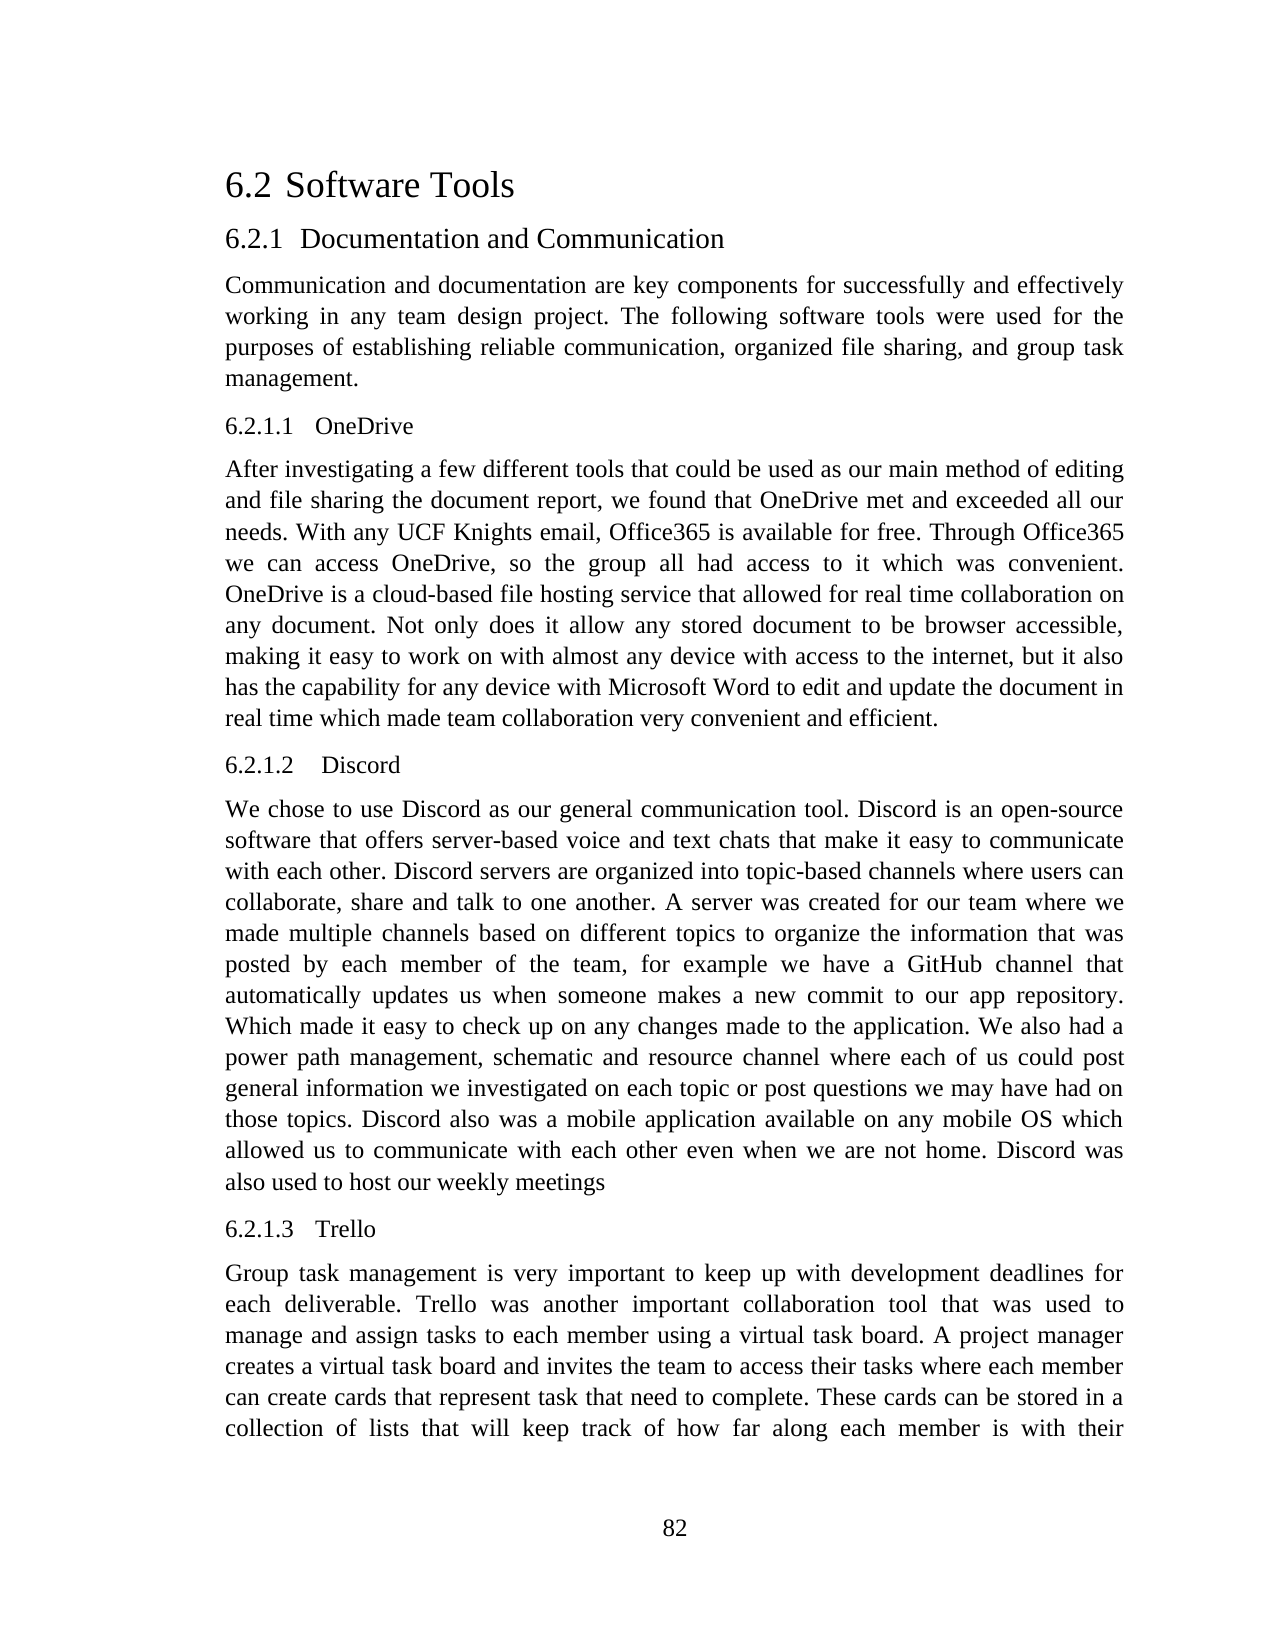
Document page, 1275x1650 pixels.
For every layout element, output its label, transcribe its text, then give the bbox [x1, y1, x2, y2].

subtitle Documentation and Communication [225, 222, 1125, 255]
subtitle Discord [225, 751, 1125, 779]
subtitle OneDrive [225, 411, 1125, 440]
subtitle Trello [225, 1214, 1125, 1243]
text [225, 1258, 1125, 1442]
text After investigating a few different tools that could be used as our main method of editing and file sharing the document report, we found that OneDrive met and exceeded all our needs. With any UCF Knights email, Office365 is available for free. Through Office365 we can access OneDrive, so the group all had access to it which was convenient. OneDrive is a cloud-based file hosting service that allowed for real time collaboration on any document. Not only does it allow any stored document to be browser accessible, making it easy to work on with almost any device with access to the internet, but it also has the capability for any device with Microsoft Word to edit and update the document in real time which made team collaboration very convenient and efficient. [225, 454, 1125, 732]
subtitle Software Tools [225, 162, 1125, 206]
text We chose to use Discord as our general communication tool. Discord is an open-source software that offers server-based voice and text chats that make it easy to communicate with each other. Discord servers are organized into topic-based channels where users can collaborate, share and talk to one another. A server was created for our team where we made multiple channels based on different topics to organize the information that was posted by each member of the team, for example we have a GitHub channel that automatically updates us when someone makes a new commit to our app repository. Which made it easy to check up on any changes made to the application. We also had a power path management, schematic and resource channel where each of us could post general information we investigated on each topic or post questions we may have had on those topics. Discord also was a mobile application available on any mobile OS which allowed us to communicate with each other even when we are not home. Discord was also used to host our weekly meetings [225, 794, 1125, 1195]
text Communication and documentation are key components for successfully and effectively working in any team design project. The following software tools were used for the purposes of establishing reliable communication, organized file sharing, and group task management. [225, 270, 1125, 392]
